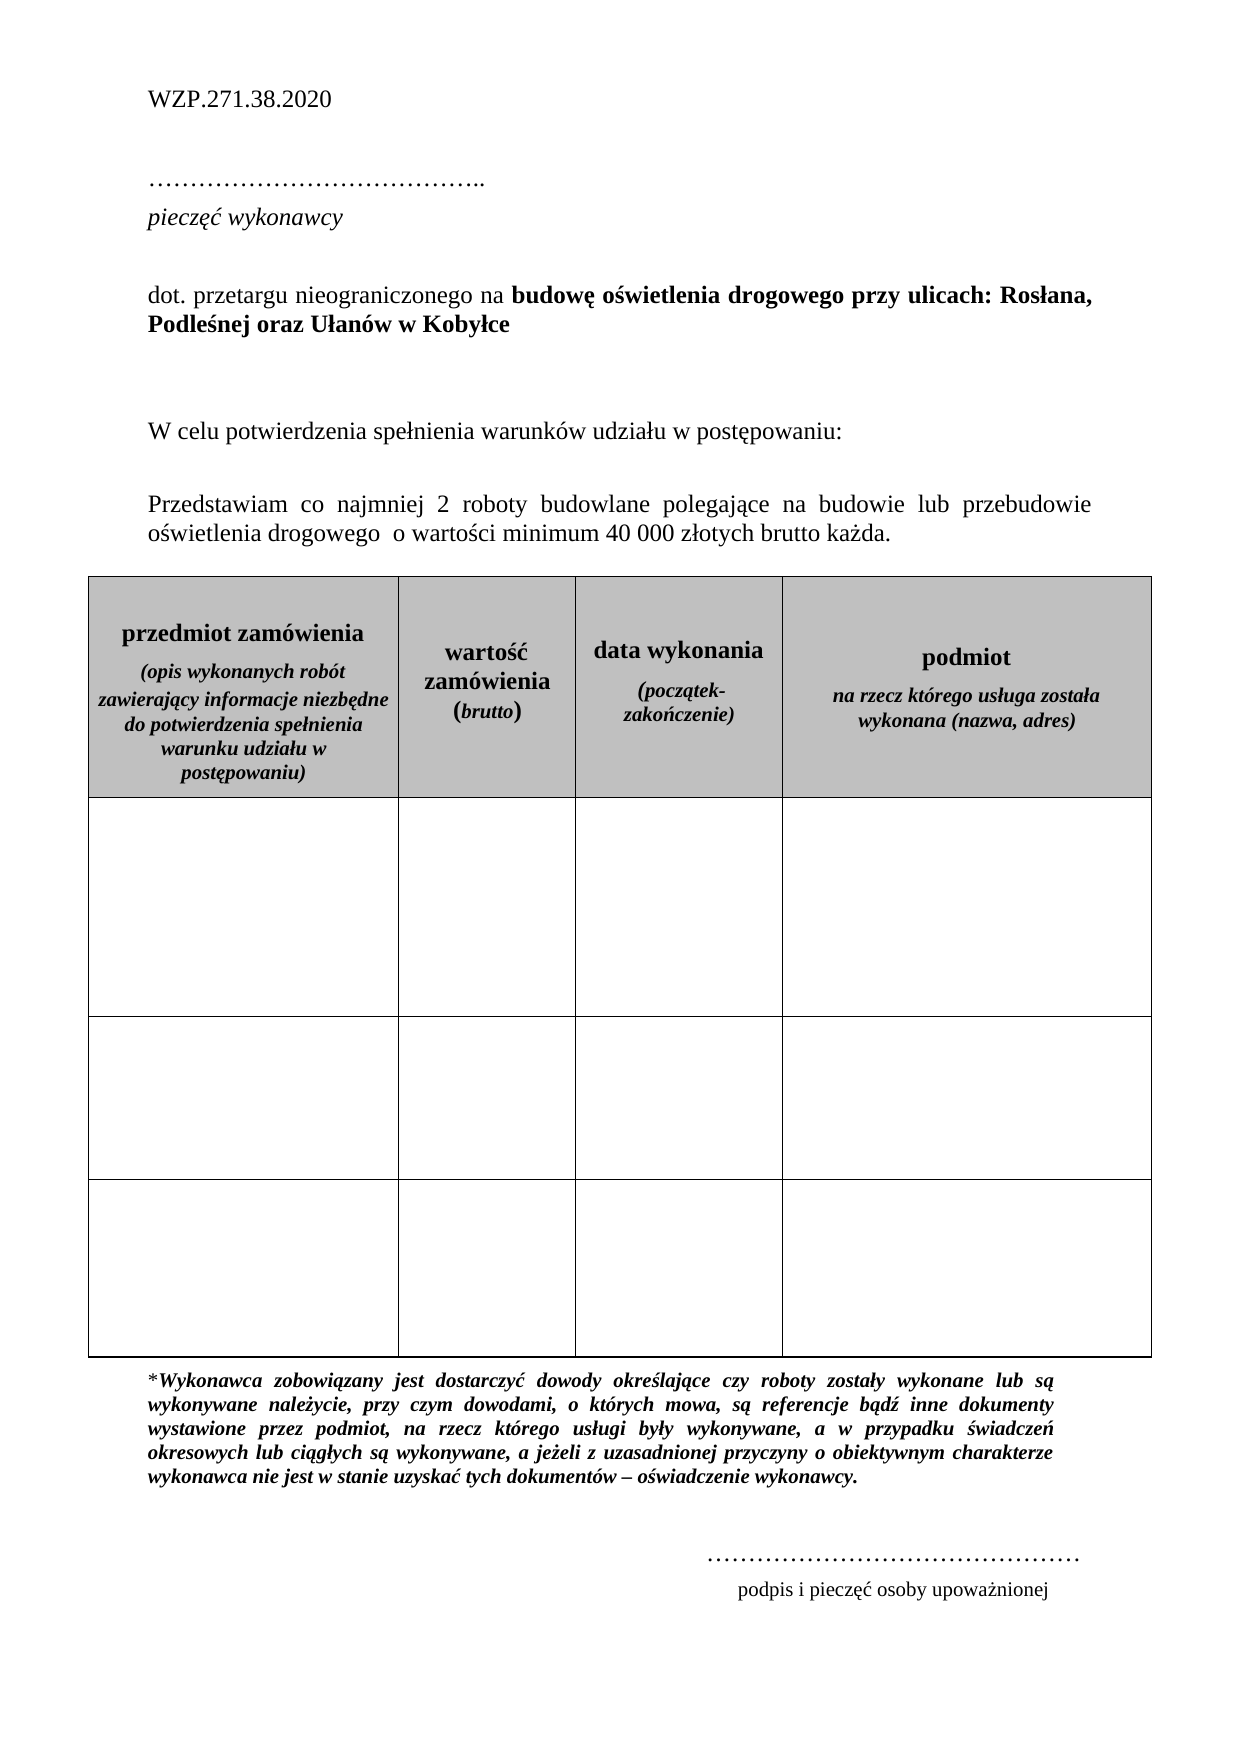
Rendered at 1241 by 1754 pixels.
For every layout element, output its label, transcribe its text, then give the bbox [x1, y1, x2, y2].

text podpis i pieczęć osoby upoważnionej [694, 1577, 1093, 1601]
table_header podmiot na rzecz którego usługa została wykonana (nazwa, adres) [783, 577, 1151, 797]
text Przedstawiam co najmniej 2 roboty budowlane polegające na budowie lub przebudowie oświetlenia drogowego o wartości minimum 40 000 złotych brutto każda. [148, 489, 1093, 547]
table_cell [399, 1017, 575, 1179]
text ……………………………………… [694, 1538, 1093, 1566]
table_cell [783, 798, 1151, 1016]
table_cell [576, 1180, 782, 1356]
table_header przedmiot zamówienia (opis wykonanych robót zawierający informacje niezbędne do potwierdzenia spełnienia warunku udziału w postępowaniu) [89, 577, 398, 797]
text WZP.271.38.2020 [148, 84, 1093, 113]
table_header data wykonania (początek-zakończenie) [576, 577, 782, 797]
table_cell [89, 1017, 398, 1179]
table_cell [89, 798, 398, 1016]
table_header wartość zamówienia (brutto) [399, 577, 575, 797]
table_cell [89, 1180, 398, 1356]
table_cell [783, 1017, 1151, 1179]
text ………………………………….. [148, 163, 1093, 191]
table_cell [576, 1017, 782, 1179]
table_cell [576, 798, 782, 1016]
text *Wykonawca zobowiązany jest dostarczyć dowody określające czy roboty zostały wykonane lub są wykonywane należycie, przy czym dowodami, o których mowa, są referencje bądź inne dokumenty wystawione przez podmiot, na rzecz którego usługi były wykonywane, a w przypadku świadczeń okresowych lub ciągłych są wykonywane, a jeżeli z uzasadnionej przyczyny o obiektywnym charakterze wykonawca nie jest w stanie uzyskać tych dokumentów – oświadczenie wykonawcy. [148, 1368, 1055, 1488]
text pieczęć wykonawcy [148, 202, 1093, 231]
text W celu potwierdzenia spełnienia warunków udziału w postępowaniu: [148, 416, 1093, 445]
table_cell [783, 1180, 1151, 1356]
text dot. przetargu nieograniczonego na budowę oświetlenia drogowego przy ulicach: Rosłana, Podleśnej oraz Ułanów w Kobyłce [148, 280, 1093, 338]
table_cell [399, 1180, 575, 1356]
table_cell [399, 798, 575, 1016]
